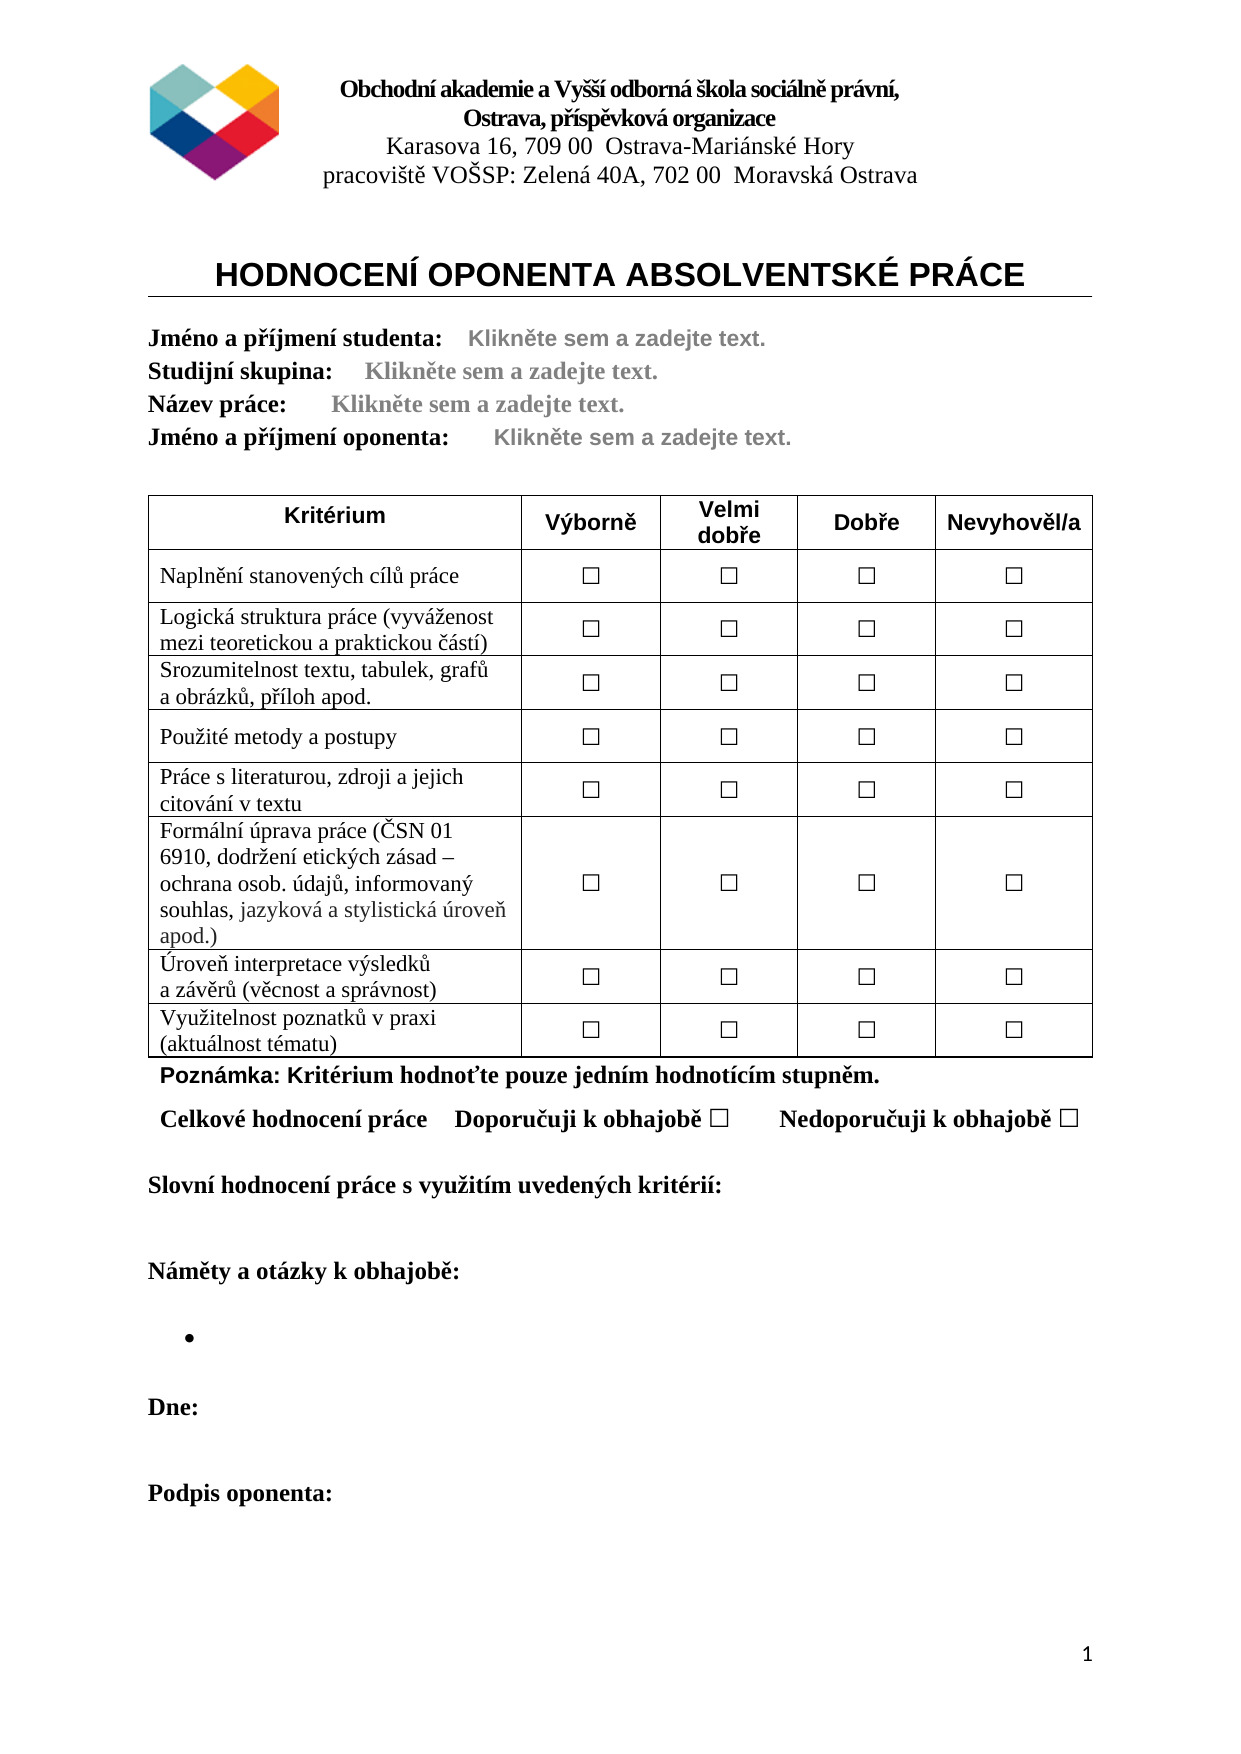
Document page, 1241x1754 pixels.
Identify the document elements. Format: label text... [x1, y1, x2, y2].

table_cell Využitelnost poznatků v praxi (aktuálnost tématu) [149, 1004, 521, 1056]
table_cell Úroveň interpretace výsledků a závěrů (věcnost a správnost) [149, 950, 521, 1003]
subtitle Dne: [148, 1392, 1092, 1421]
table_header Výborně [522, 496, 660, 548]
subtitle Název práce: [148, 389, 1092, 418]
table_cell Práce s literaturou, zdroji a jejich citování v textu [149, 763, 521, 816]
table_cell Formální úprava práce (ČSN 01 6910, dodržení etických zásad – ochrana osob. údajů, informovaný souhlas, jazyková a stylistická úroveň apod.) [149, 817, 521, 949]
table_cell Poznámka: Kritérium hodnoťte pouze jedním hodnotícím stupněm. [148, 1058, 1092, 1092]
table_cell Nedoporučuji k obhajobě [768, 1092, 1092, 1145]
subtitle Jméno a příjmení studenta: [148, 323, 1092, 352]
table_cell Doporučuji k obhajobě [443, 1092, 768, 1145]
table_header Kritérium [149, 496, 521, 548]
table_header Velmi dobře [661, 496, 797, 548]
subtitle Studijní skupina: [148, 356, 1092, 385]
subtitle Náměty a otázky k obhajobě: [148, 1256, 1092, 1285]
table_cell Logická struktura práce (vyváženost mezi teoretickou a praktickou částí) [149, 603, 521, 655]
subtitle Slovní hodnocení práce s využitím uvedených kritérií: [148, 1170, 1092, 1198]
subtitle HODNOCENÍ OPONENTA ABSOLVENTSKÉ PRÁCE [148, 255, 1092, 296]
table_cell Celkové hodnocení práce [148, 1092, 443, 1145]
table_cell Srozumitelnost textu, tabulek, grafů a obrázků, příloh apod. [149, 656, 521, 709]
table_cell Naplnění stanovených cílů práce [149, 550, 521, 602]
table_header Dobře [798, 496, 935, 548]
table_header Nevyhověl/a [936, 496, 1092, 548]
picture [147, 59, 279, 179]
subtitle Jméno a příjmení oponenta: [148, 422, 1092, 451]
table_cell Použité metody a postupy [149, 710, 521, 762]
subtitle Podpis oponenta: [148, 1478, 1092, 1507]
